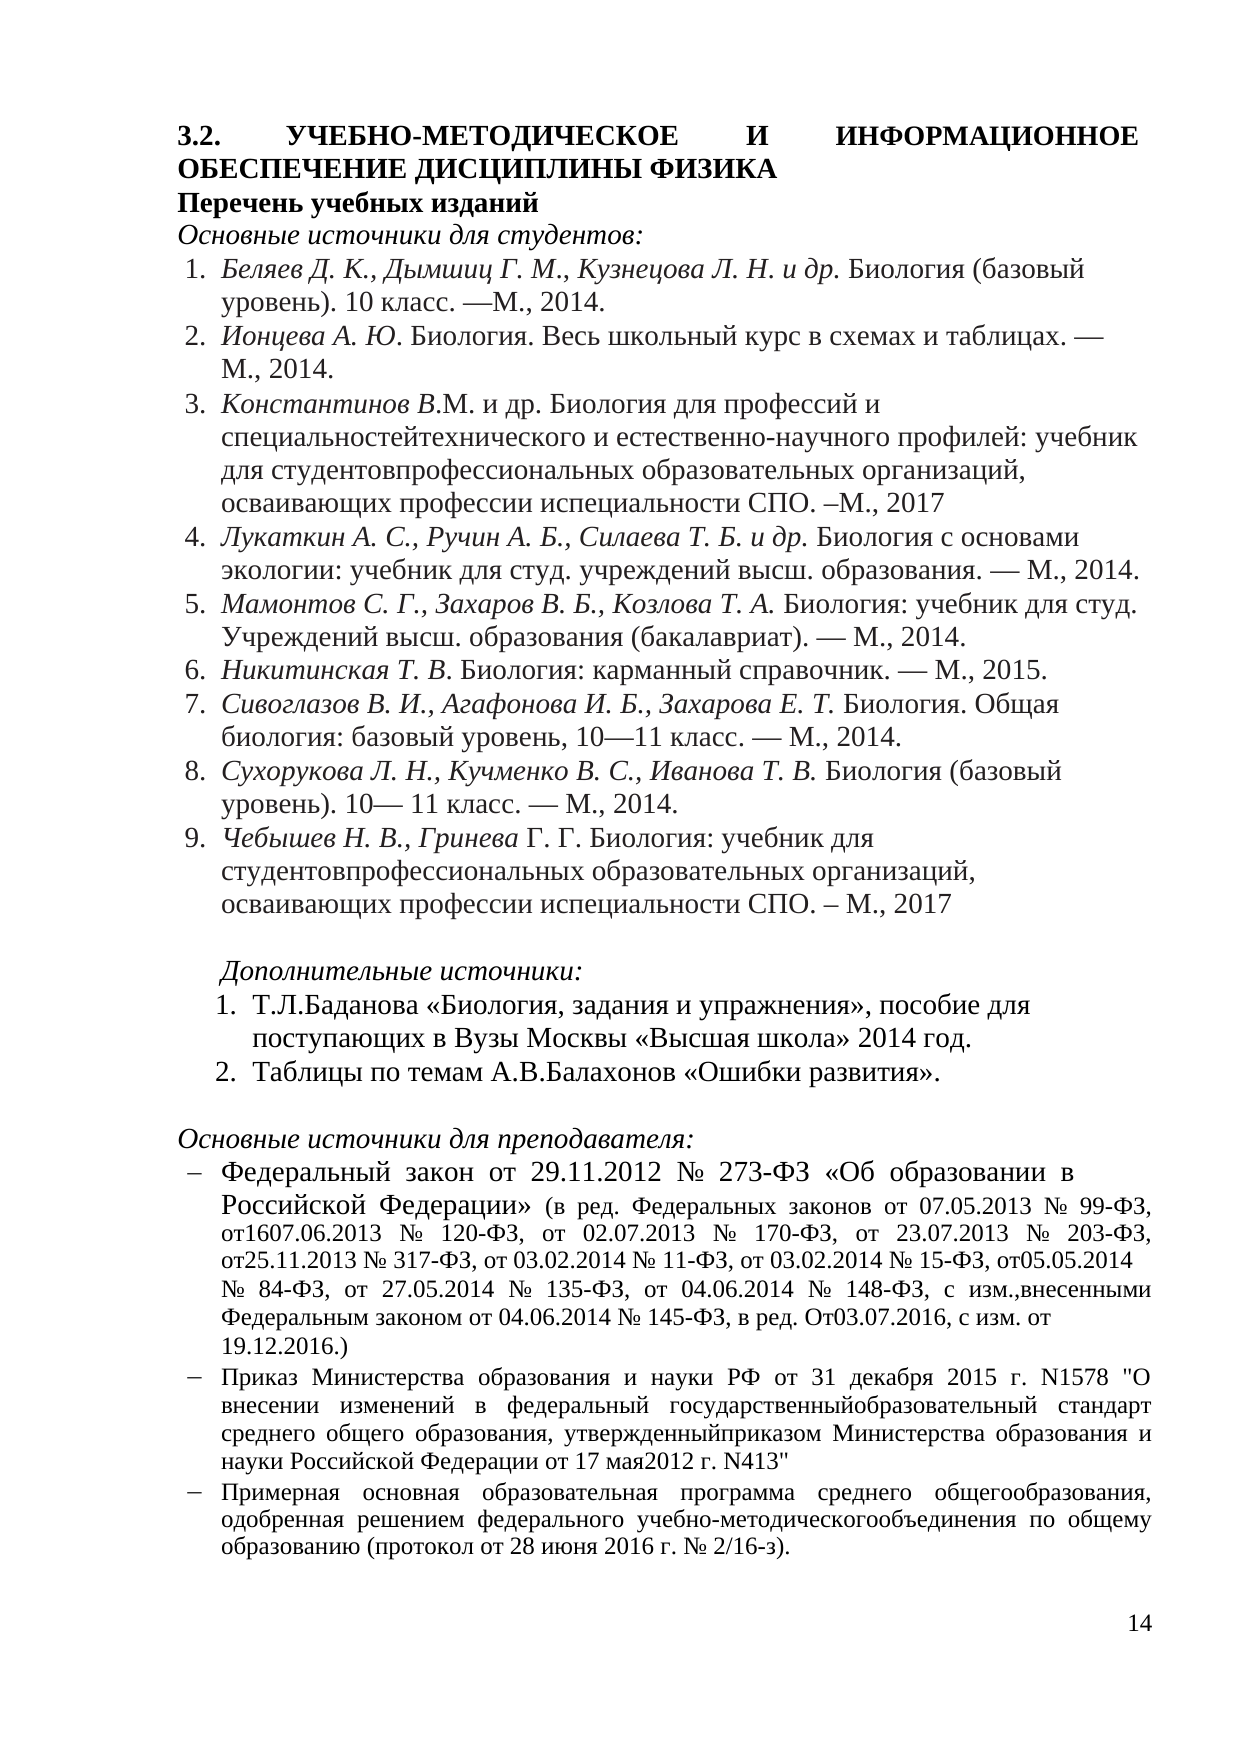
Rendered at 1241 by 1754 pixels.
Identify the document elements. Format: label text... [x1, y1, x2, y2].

list Чебышев Н. В., Гринева Г. Г. Биология: учебник для студентовпрофессиональных образовательных организаций, осваивающих профессии испециальности СПО. – М., 2017 [184, 821, 977, 920]
text ОБЕСПЕЧЕНИЕ ДИСЦИПЛИНЫ ФИЗИКА [177, 151, 1152, 185]
text Основные источники для преподавателя: [177, 1121, 1152, 1154]
list Таблицы по темам А.В.Балахонов «Ошибки развития». [215, 1054, 1152, 1087]
text № 84-ФЗ, от 27.05.2014 № 135-ФЗ, от 04.06.2014 № 148-ФЗ, с изм.,внесенными Федеральным законом от 04.06.2014 № 145-ФЗ, в ред. От03.07.2016, с изм. от [221, 1276, 1152, 1331]
list Примерная основная образовательная программа среднего общегообразования, одобренная решением федерального учебно-методическогообъединения по общему образованию (протокол от 28 июня 2016 г. № 2/16-з). [184, 1478, 1152, 1560]
list Ионцева А. Ю. Биология. Весь школьный курс в схемах и таблицах. — М., 2014. [184, 319, 1106, 385]
list Сухорукова Л. Н., Кучменко В. С., Иванова Т. В. Биология (базовый уровень). 10— 11 класс. — М., 2014. [184, 754, 1063, 820]
list Мамонтов С. Г., Захаров В. Б., Козлова Т. А. Биология: учебник для студ. Учреждений высш. образования (бакалавриат). — М., 2014. [184, 587, 1140, 652]
text Основные источники для студентов: [177, 218, 1152, 251]
list Приказ Министерства образования и науки РФ от 31 декабря 2015 г. N1578 "О внесении изменений в федеральный государственныйобразовательный стандарт среднего общего образования, утвержденныйприказом Министерства образования и науки Российской Федерации от 17 мая2012 г. N413" [184, 1363, 1152, 1475]
list Лукаткин А. С., Ручин А. Б., Силаева Т. Б. и др. Биология с основами экологии: учебник для студ. учреждений высш. образования. — М., 2014. [184, 520, 1142, 586]
list Т.Л.Баданова «Биология, задания и упражнения», пособие для поступающих в Вузы Москвы «Высшая школа» 2014 год. [215, 989, 1152, 1054]
list Никитинская Т. В. Биология: карманный справочник. — М., 2015. [184, 652, 1152, 686]
text Российской Федерации» (в ред. Федеральных законов от 07.05.2013 № 99-ФЗ, от1607.06.2013 № 120-ФЗ, от 02.07.2013 № 170-ФЗ, от 23.07.2013 № 203-ФЗ, от25.11.2013 № 317-ФЗ, от 03.02.2014 № 11-ФЗ, от 03.02.2014 № 15-ФЗ, от05.05.2014 [221, 1189, 1152, 1274]
text 14 [1127, 1608, 1152, 1637]
text Дополнительные источники: [221, 953, 1152, 987]
list Сивоглазов В. И., Агафонова И. Б., Захарова Е. Т. Биология. Общая биология: базовый уровень, 10—11 класс. — М., 2014. [184, 687, 1061, 752]
list Беляев Д. К., Дымшиц Г. М., Кузнецова Л. Н. и др. Биология (базовый уровень). 10 класс. —М., 2014. [184, 253, 1086, 318]
list Константинов В.М. и др. Биология для профессий и специальностейтехнического и естественно-научного профилей: учебник для студентовпрофессиональных образовательных организаций, осваивающих профессии испециальности СПО. –М., 2017 [184, 387, 1140, 518]
text 19.12.2016.) [221, 1331, 1152, 1360]
text 3.2. УЧЕБНО-МЕТОДИЧЕСКОЕ И ИНФОРМАЦИОННОЕ [177, 118, 1152, 151]
list Федеральный закон от 29.11.2012 № 273-ФЗ «Об образовании в [184, 1154, 1152, 1188]
text Перечень учебных изданий [177, 185, 1152, 218]
